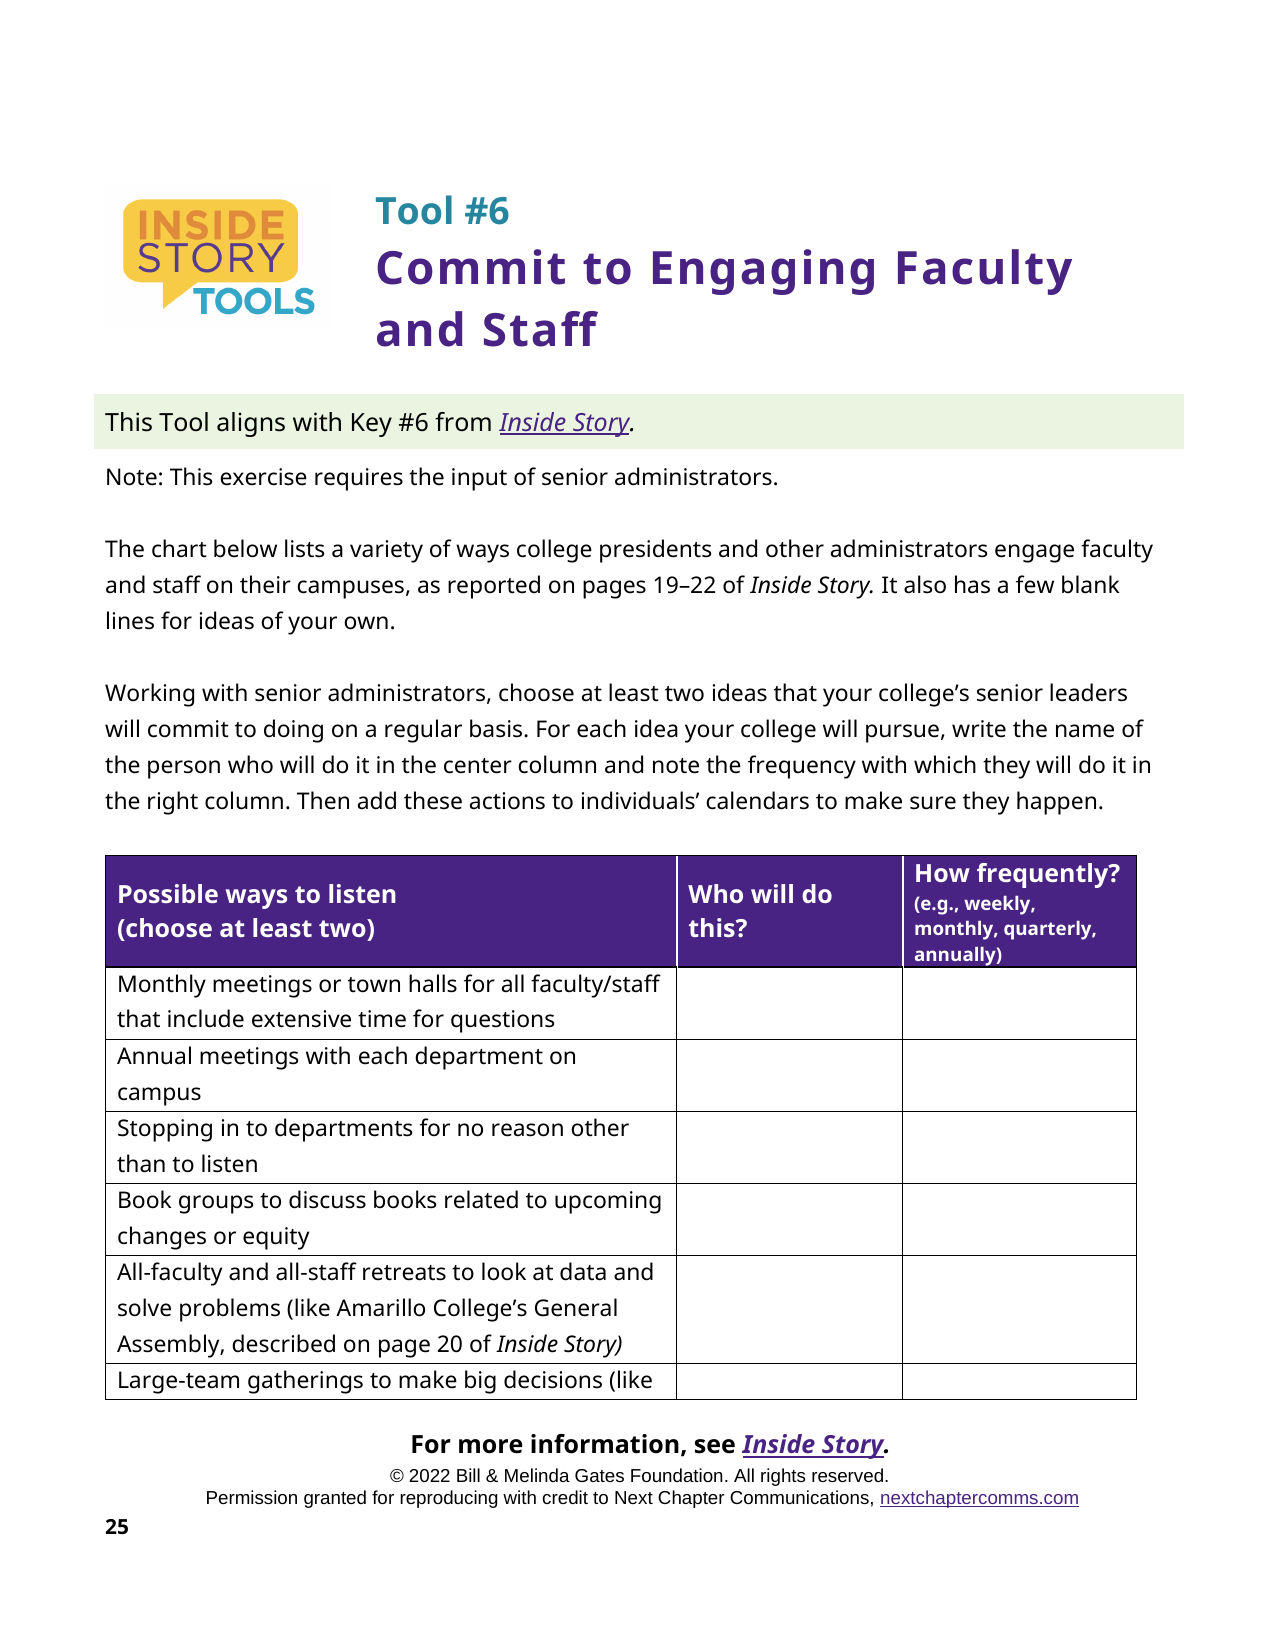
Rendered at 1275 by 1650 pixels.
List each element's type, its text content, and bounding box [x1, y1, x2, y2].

text Working with senior administrators, choose at least two ideas that your college’s senior leaders will commit to doing on a regular basis. For each idea your college will pursue, write the name of the person who will do it in the center column and note the frequency with which they will do it in the right column. Then add these actions to individuals’ calendars to make sure they happen. [105, 677, 1170, 816]
table_header Possible ways to listen (choose at least two) [106, 856, 676, 966]
table_header Who will do this? [678, 856, 902, 966]
text This Tool aligns with Key #6 from Inside Story. [97, 396, 1182, 447]
picture [105, 184, 330, 329]
table_cell [903, 1112, 1136, 1183]
text Note: This exercise requires the input of senior administrators. [105, 461, 1170, 493]
table_cell [903, 1256, 1136, 1363]
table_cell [106, 1364, 676, 1399]
table_cell [677, 1040, 902, 1111]
table_cell All-faculty and all-staff retreats to look at data and solve problems (like Amarillo College’s General Assembly, described on page 20 of Inside Story) [106, 1256, 676, 1363]
table_cell [903, 968, 1136, 1038]
table_cell [903, 1040, 1136, 1111]
table_cell Annual meetings with each department on campus [106, 1040, 676, 1111]
table_cell Book groups to discuss books related to upcoming changes or equity [106, 1184, 676, 1255]
table_cell Monthly meetings or town halls for all faculty/staff that include extensive time for questions [106, 968, 676, 1038]
table_cell [903, 1184, 1136, 1255]
table_cell [903, 1364, 1136, 1399]
text Tool #6 [375, 184, 1170, 235]
table_header How frequently? (e.g., weekly, monthly, quarterly, annually) [904, 856, 1136, 966]
title Commit to Engaging Faculty and Staff [375, 235, 1170, 360]
table_cell [677, 1256, 902, 1363]
text The chart below lists a variety of ways college presidents and other administrators engage faculty and staff on their campuses, as reported on pages 19–22 of Inside Story. It also has a few blank lines for ideas of your own. [105, 533, 1170, 636]
table_cell [677, 1184, 902, 1255]
table_cell [677, 1364, 902, 1399]
table_cell [677, 1112, 902, 1183]
table_cell [677, 968, 902, 1038]
table_cell Stopping in to departments for no reason other than to listen [106, 1112, 676, 1183]
